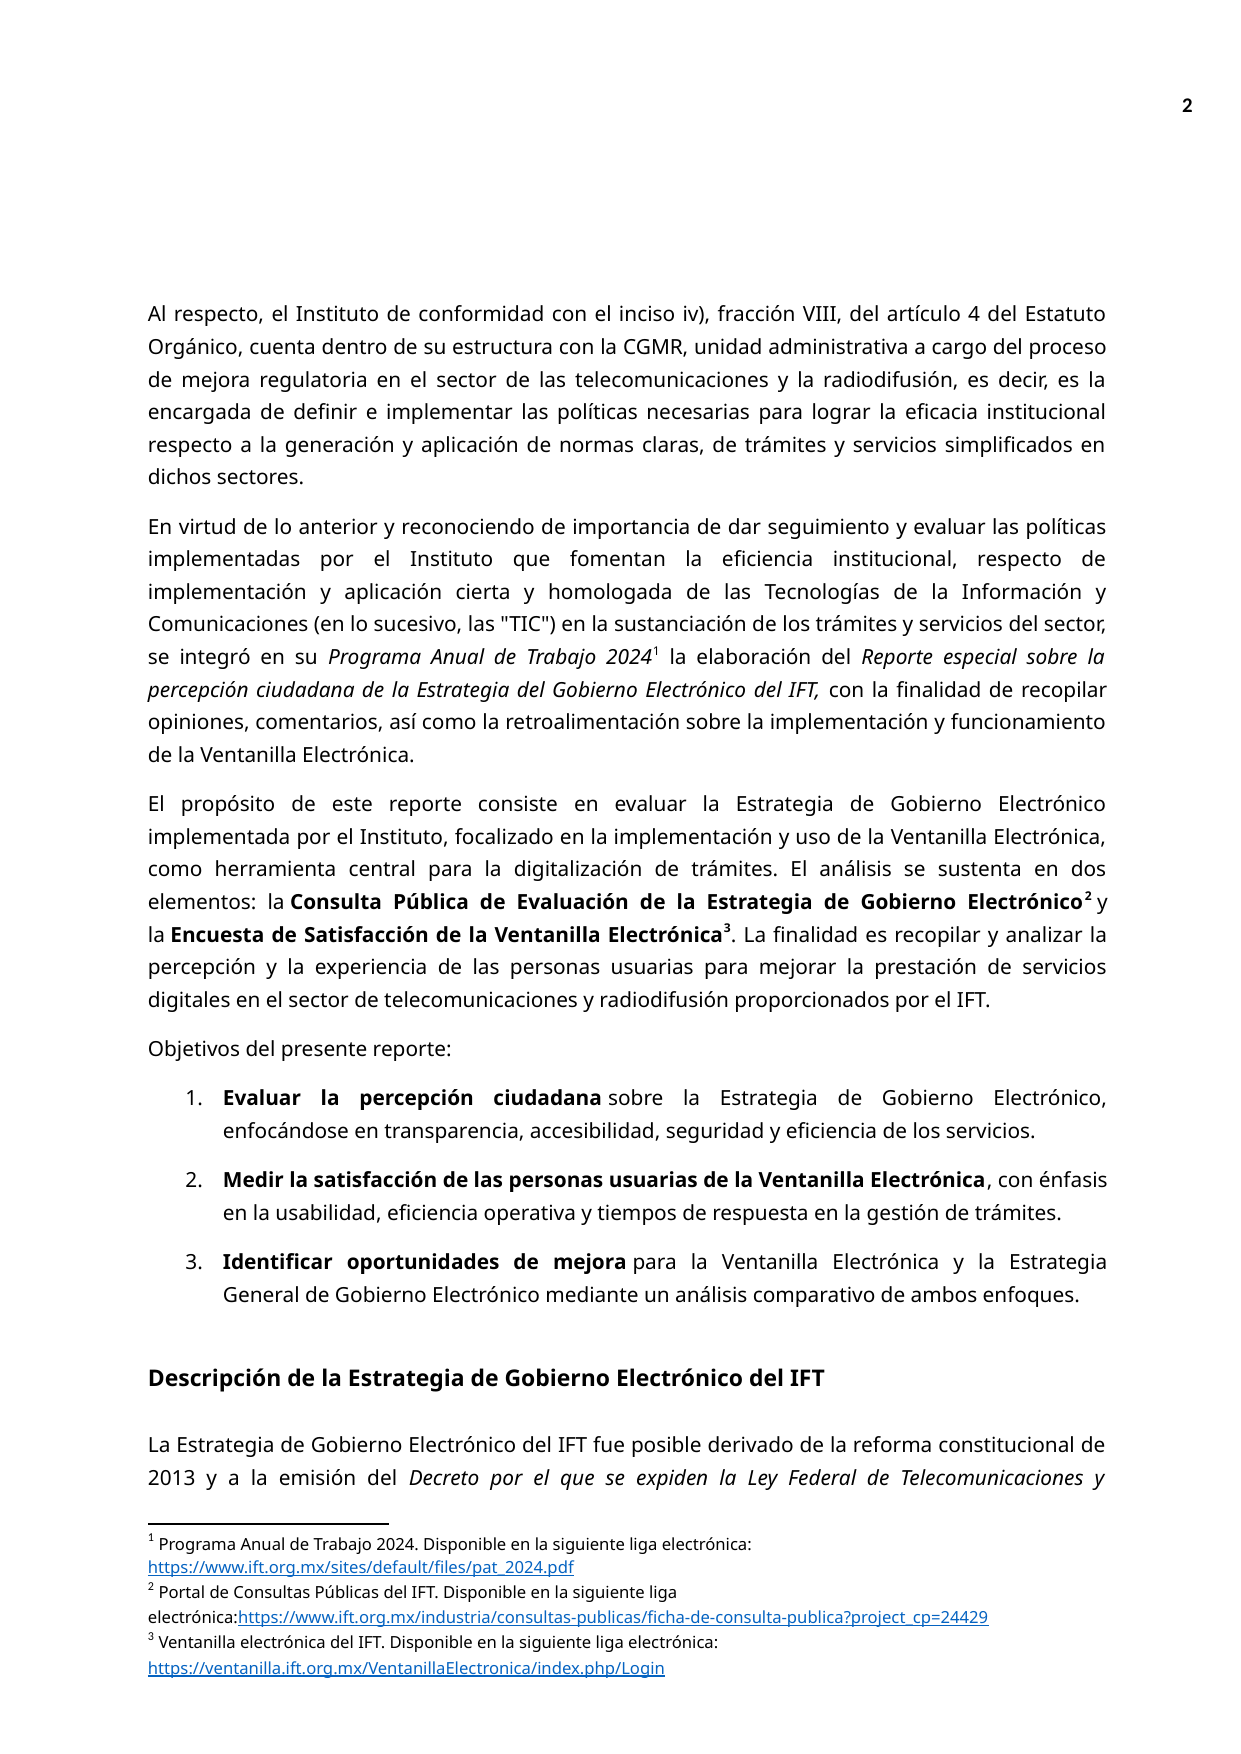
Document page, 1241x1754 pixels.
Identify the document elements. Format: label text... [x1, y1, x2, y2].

list Evaluar la percepción ciudadana sobre la Estrategia de Gobierno Electrónico, enfocándose en transparencia, accesibilidad, seguridad y eficiencia de los servicios. [185, 1083, 1107, 1144]
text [148, 1430, 1107, 1491]
list Medir la satisfacción de las personas usuarias de la Ventanilla Electrónica, con énfasis en la usabilidad, eficiencia operativa y tiempos de respuesta en la gestión de trámites. [185, 1165, 1107, 1226]
text En virtud de lo anterior y reconociendo de importancia de dar seguimiento y evaluar las políticas implementadas por el Instituto que fomentan la eficiencia institucional, respecto de implementación y aplicación cierta y homologada de las Tecnologías de la Información y Comunicaciones (en lo sucesivo, las "TIC") en la sustanciación de los trámites y servicios del sector, se integró en su Programa Anual de Trabajo 2024 la elaboración del Reporte especial sobre la percepción ciudadana de la Estrategia del Gobierno Electrónico del IFT, con la finalidad de recopilar opiniones, comentarios, así como la retroalimentación sobre la implementación y funcionamiento de la Ventanilla Electrónica. [148, 512, 1107, 768]
list Identificar oportunidades de mejora para la Ventanilla Electrónica y la Estrategia General de Gobierno Electrónico mediante un análisis comparativo de ambos enfoques. [185, 1247, 1107, 1308]
text Descripción de la Estrategia de Gobierno Electrónico del IFT [148, 1362, 1107, 1393]
text El propósito de este reporte consiste en evaluar la Estrategia de Gobierno Electrónico implementada por el Instituto, focalizado en la implementación y uso de la Ventanilla Electrónica, como herramienta central para la digitalización de trámites. El análisis se sustenta en dos elementos: la Consulta Pública de Evaluación de la Estrategia de Gobierno Electrónico y la Encuesta de Satisfacción de la Ventanilla Electrónica. La finalidad es recopilar y analizar la percepción y la experiencia de las personas usuarias para mejorar la prestación de servicios digitales en el sector de telecomunicaciones y radiodifusión proporcionados por el IFT. [148, 789, 1107, 1013]
text Objetivos del presente reporte: [148, 1034, 1107, 1063]
text Al respecto, el Instituto de conformidad con el inciso iv), fracción VIII, del artículo 4 del Estatuto Orgánico, cuenta dentro de su estructura con la CGMR, unidad administrativa a cargo del proceso de mejora regulatoria en el sector de las telecomunicaciones y la radiodifusión, es decir, es la encargada de definir e implementar las políticas necesarias para lograr la eficacia institucional respecto a la generación y aplicación de normas claras, de trámites y servicios simplificados en dichos sectores. [148, 299, 1107, 491]
